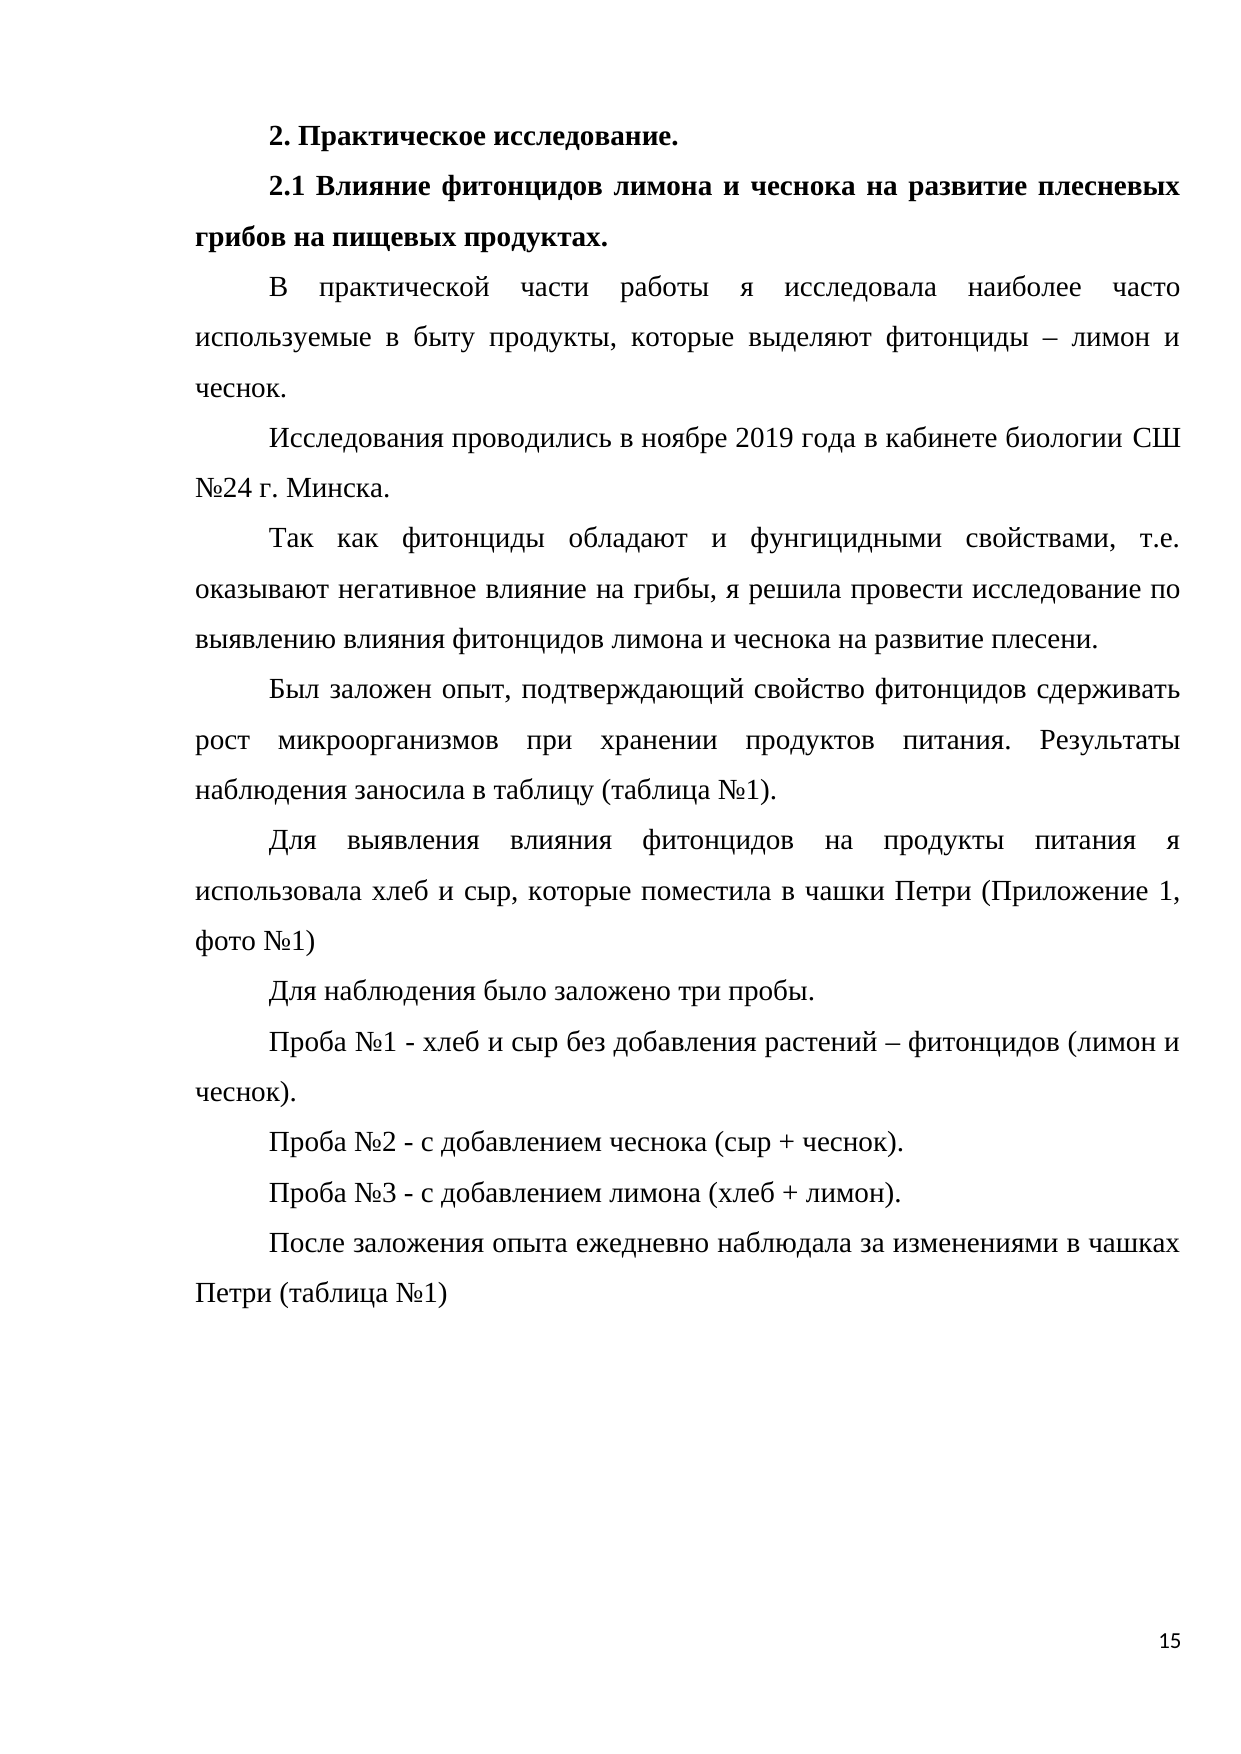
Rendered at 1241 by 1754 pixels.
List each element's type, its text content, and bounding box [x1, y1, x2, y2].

text Проба №1 - хлеб и сыр без добавления растений – фитонцидов (лимон и чеснок). [195, 1024, 1181, 1108]
text Был заложен опыт, подтверждающий свойство фитонцидов сдерживать рост микроорганизмов при хранении продуктов питания. Результаты наблюдения заносила в таблицу (таблица №1). [195, 672, 1181, 806]
text Для наблюдения было заложено три пробы. [195, 973, 1181, 1007]
text Проба №3 - с добавлением лимона (хлеб + лимон). [195, 1175, 1181, 1208]
text После заложения опыта ежедневно наблюдала за изменениями в чашках Петри (таблица №1) [195, 1225, 1181, 1309]
subtitle 2. Практическое исследование. [195, 118, 1181, 152]
text В практической части работы я исследовала наиболее часто используемые в быту продукты, которые выделяют фитонциды – лимон и чеснок. [195, 269, 1181, 403]
text Для выявления влияния фитонцидов на продукты питания я использовала хлеб и сыр, которые поместила в чашки Петри (Приложение 1, фото №1) [195, 822, 1181, 957]
text 2.1 Влияние фитонцидов лимона и чеснока на развитие плесневых грибов на пищевых продуктах. [195, 168, 1181, 252]
text Так как фитонциды обладают и фунгицидными свойствами, т.е. оказывают негативное влияние на грибы, я решила провести исследование по выявлению влияния фитонцидов лимона и чеснока на развитие плесени. [195, 521, 1181, 655]
text Проба №2 - с добавлением чеснока (сыр + чеснок). [195, 1124, 1181, 1158]
text Исследования проводились в ноябре 2019 года в кабинете биологии СШ №24 г. Минска. [195, 420, 1181, 504]
